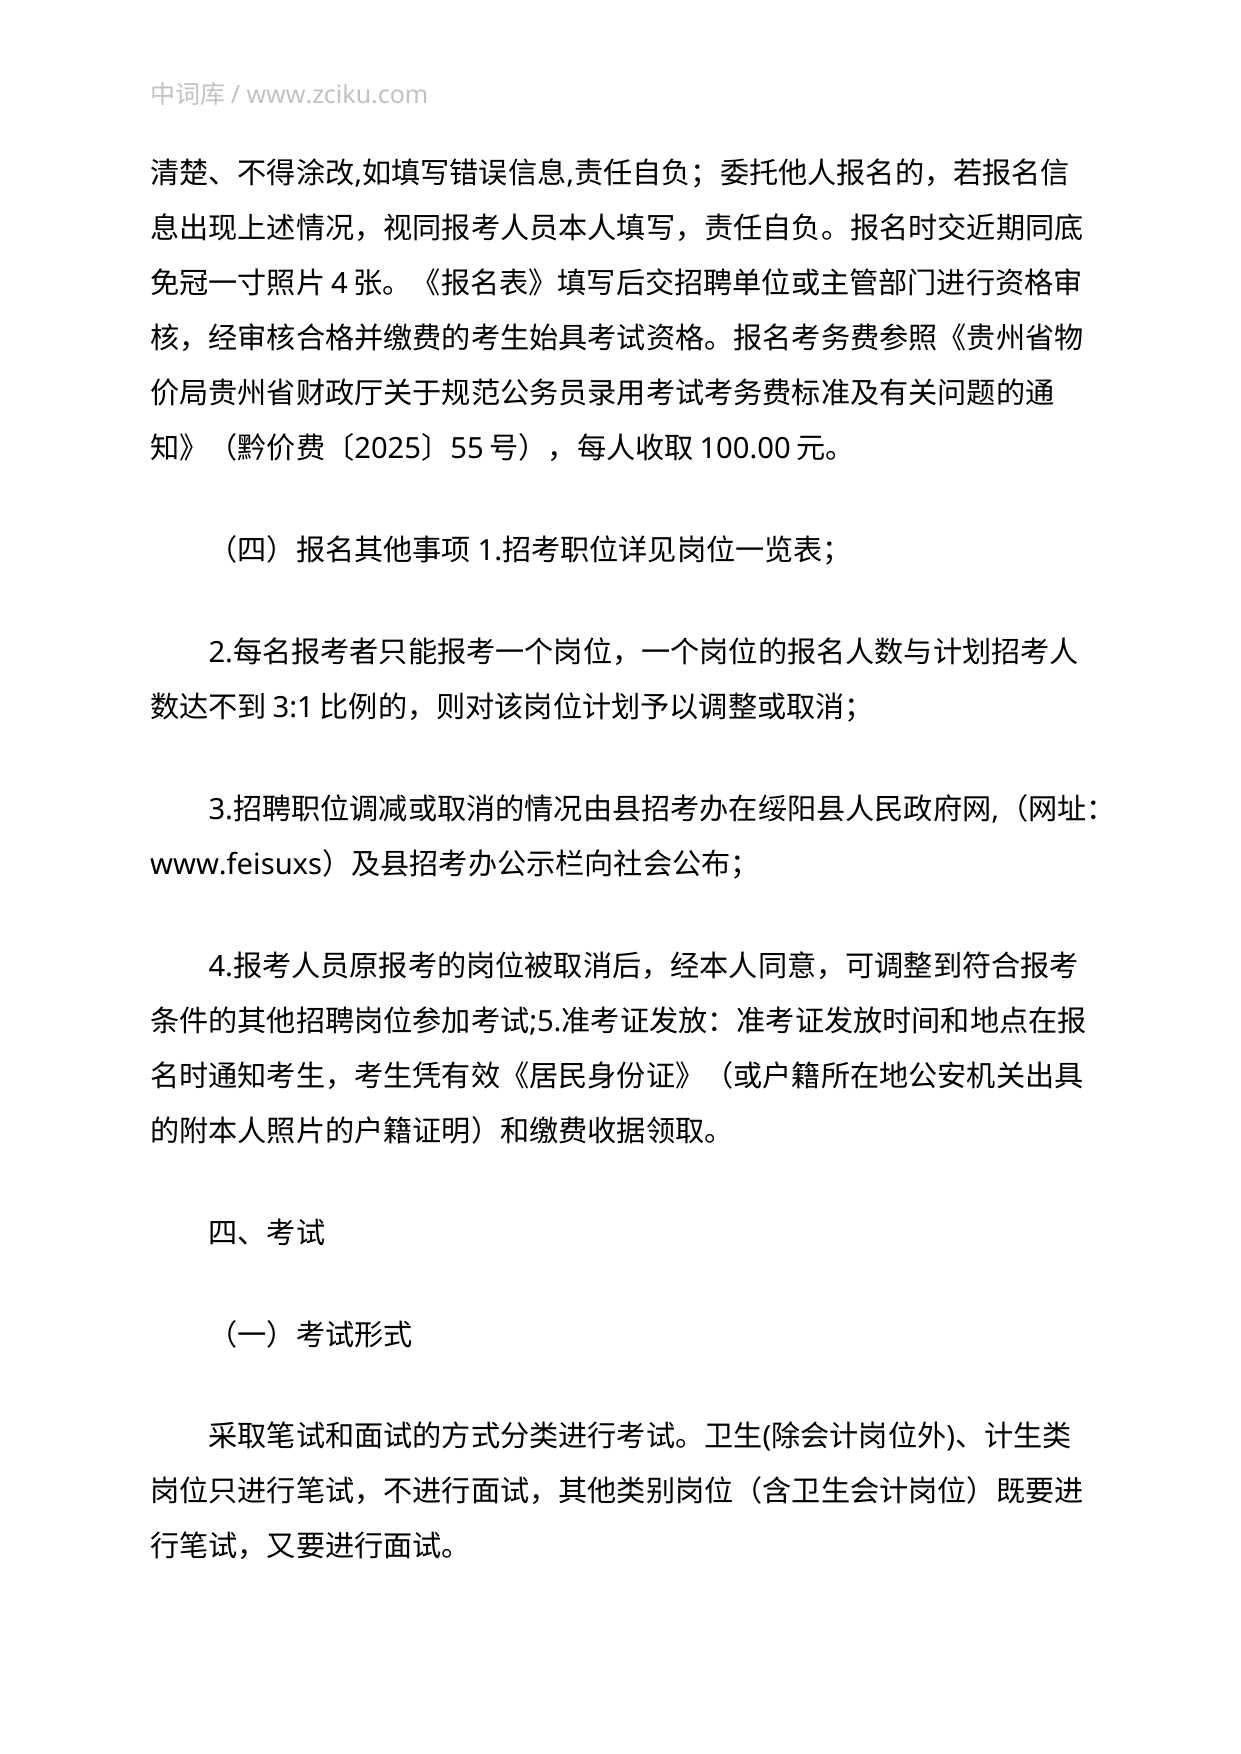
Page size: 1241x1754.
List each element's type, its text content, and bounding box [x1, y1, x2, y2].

text 采取笔试和面试的方式分类进行考试。卫生(除会计岗位外)、计生类岗位只进行笔试，不进行面试，其他类别岗位（含卫生会计岗位）既要进行笔试，又要进行面试。 [150, 1413, 1090, 1565]
text （一）考试形式 [150, 1311, 1090, 1353]
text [150, 150, 1090, 467]
text （四）报名其他事项 1.招考职位详见岗位一览表； [150, 527, 1090, 569]
text 2.每名报考者只能报考一个岗位，一个岗位的报名人数与计划招考人数达不到3:1比例的，则对该岗位计划予以调整或取消； [150, 629, 1090, 726]
text 3.招聘职位调减或取消的情况由县招考办在绥阳县人民政府网,（网址：www.feisuxs）及县招考办公示栏向社会公布； [150, 786, 1090, 883]
text 4.报考人员原报考的岗位被取消后，经本人同意，可调整到符合报考条件的其他招聘岗位参加考试;5.准考证发放：准考证发放时间和地点在报名时通知考生，考生凭有效《居民身份证》（或户籍所在地公安机关出具的附本人照片的户籍证明）和缴费收据领取。 [150, 943, 1090, 1150]
text 四、考试 [150, 1209, 1090, 1252]
